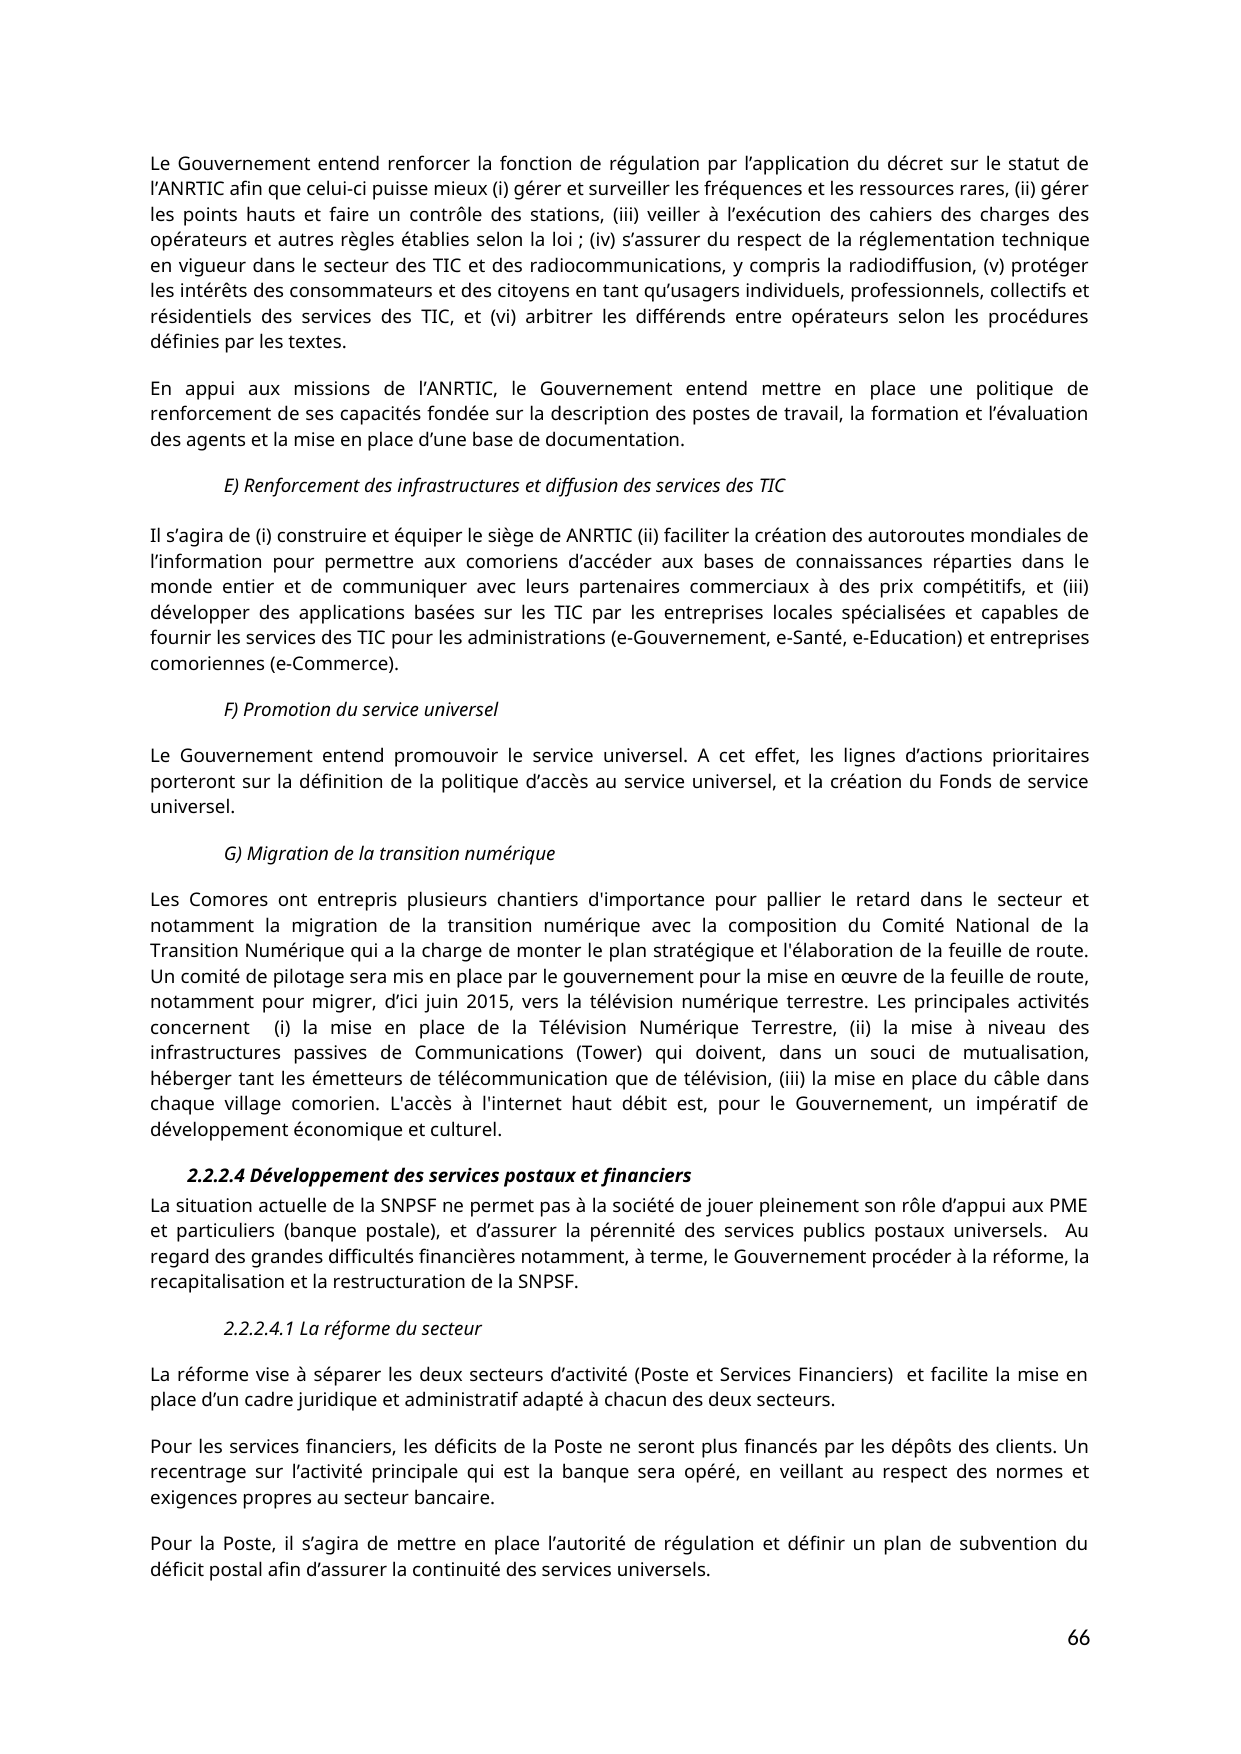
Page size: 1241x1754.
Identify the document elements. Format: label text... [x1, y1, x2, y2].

text F) Promotion du service universel [150, 696, 1090, 722]
text Les Comores ont entrepris plusieurs chantiers d'importance pour pallier le retard dans le secteur et notamment la migration de la transition numérique avec la composition du Comité National de la Transition Numérique qui a la charge de monter le plan stratégique et l'élaboration de la feuille de route. Un comité de pilotage sera mis en place par le gouvernement pour la mise en œuvre de la feuille de route, notamment pour migrer, d’ici juin 2015, vers la télévision numérique terrestre. Les principales activités concernent (i) la mise en place de la Télévision Numérique Terrestre, (ii) la mise à niveau des infrastructures passives de Communications (Tower) qui doivent, dans un souci de mutualisation, héberger tant les émetteurs de télécommunication que de télévision, (iii) la mise en place du câble dans chaque village comorien. L'accès à l'internet haut débit est, pour le Gouvernement, un impératif de développement économique et culturel. [150, 887, 1090, 1142]
subtitle 2.2.2.4 Développement des services postaux et financiers [187, 1163, 1090, 1188]
text Pour les services financiers, les déficits de la Poste ne seront plus financés par les dépôts des clients. Un recentrage sur l’activité principale qui est la banque sera opéré, en veillant au respect des normes et exigences propres au secteur bancaire. [150, 1433, 1090, 1509]
text G) Migration de la transition numérique [150, 840, 1090, 866]
text 2.2.2.4.1 La réforme du secteur [150, 1315, 1090, 1340]
text Le Gouvernement entend promouvoir le service universel. A cet effet, les lignes d’actions prioritaires porteront sur la définition de la politique d’accès au service universel, et la création du Fonds de service universel. [150, 743, 1090, 819]
text Pour la Poste, il s’agira de mettre en place l’autorité de régulation et définir un plan de subvention du déficit postal afin d’assurer la continuité des services universels. [150, 1530, 1090, 1581]
text La réforme vise à séparer les deux secteurs d’activité (Poste et Services Financiers) et facilite la mise en place d’un cadre juridique et administratif adapté à chacun des deux secteurs. [150, 1361, 1090, 1412]
text E) Renforcement des infrastructures et diffusion des services des TIC [150, 472, 1090, 498]
text Le Gouvernement entend renforcer la fonction de régulation par l’application du décret sur le statut de l’ANRTIC afin que celui-ci puisse mieux (i) gérer et surveiller les fréquences et les ressources rares, (ii) gérer les points hauts et faire un contrôle des stations, (iii) veiller à l’exécution des cahiers des charges des opérateurs et autres règles établies selon la loi ; (iv) s’assurer du respect de la réglementation technique en vigueur dans le secteur des TIC et des radiocommunications, y compris la radiodiffusion, (v) protéger les intérêts des consommateurs et des citoyens en tant qu’usagers individuels, professionnels, collectifs et résidentiels des services des TIC, et (vi) arbitrer les différends entre opérateurs selon les procédures définies par les textes. [150, 150, 1090, 354]
text En appui aux missions de l’ANRTIC, le Gouvernement entend mettre en place une politique de renforcement de ses capacités fondée sur la description des postes de travail, la formation et l’évaluation des agents et la mise en place d’une base de documentation. [150, 375, 1090, 452]
text Il s’agira de (i) construire et équiper le siège de ANRTIC (ii) faciliter la création des autoroutes mondiales de l’information pour permettre aux comoriens d’accéder aux bases de connaissances réparties dans le monde entier et de communiquer avec leurs partenaires commerciaux à des prix compétitifs, et (iii) développer des applications basées sur les TIC par les entreprises locales spécialisées et capables de fournir les services des TIC pour les administrations (e-Gouvernement, e-Santé, e-Education) et entreprises comoriennes (e-Commerce). [150, 522, 1090, 676]
text La situation actuelle de la SNPSF ne permet pas à la société de jouer pleinement son rôle d’appui aux PME et particuliers (banque postale), et d’assurer la pérennité des services publics postaux universels. Au regard des grandes difficultés financières notamment, à terme, le Gouvernement procéder à la réforme, la recapitalisation et la restructuration de la SNPSF. [150, 1192, 1090, 1294]
